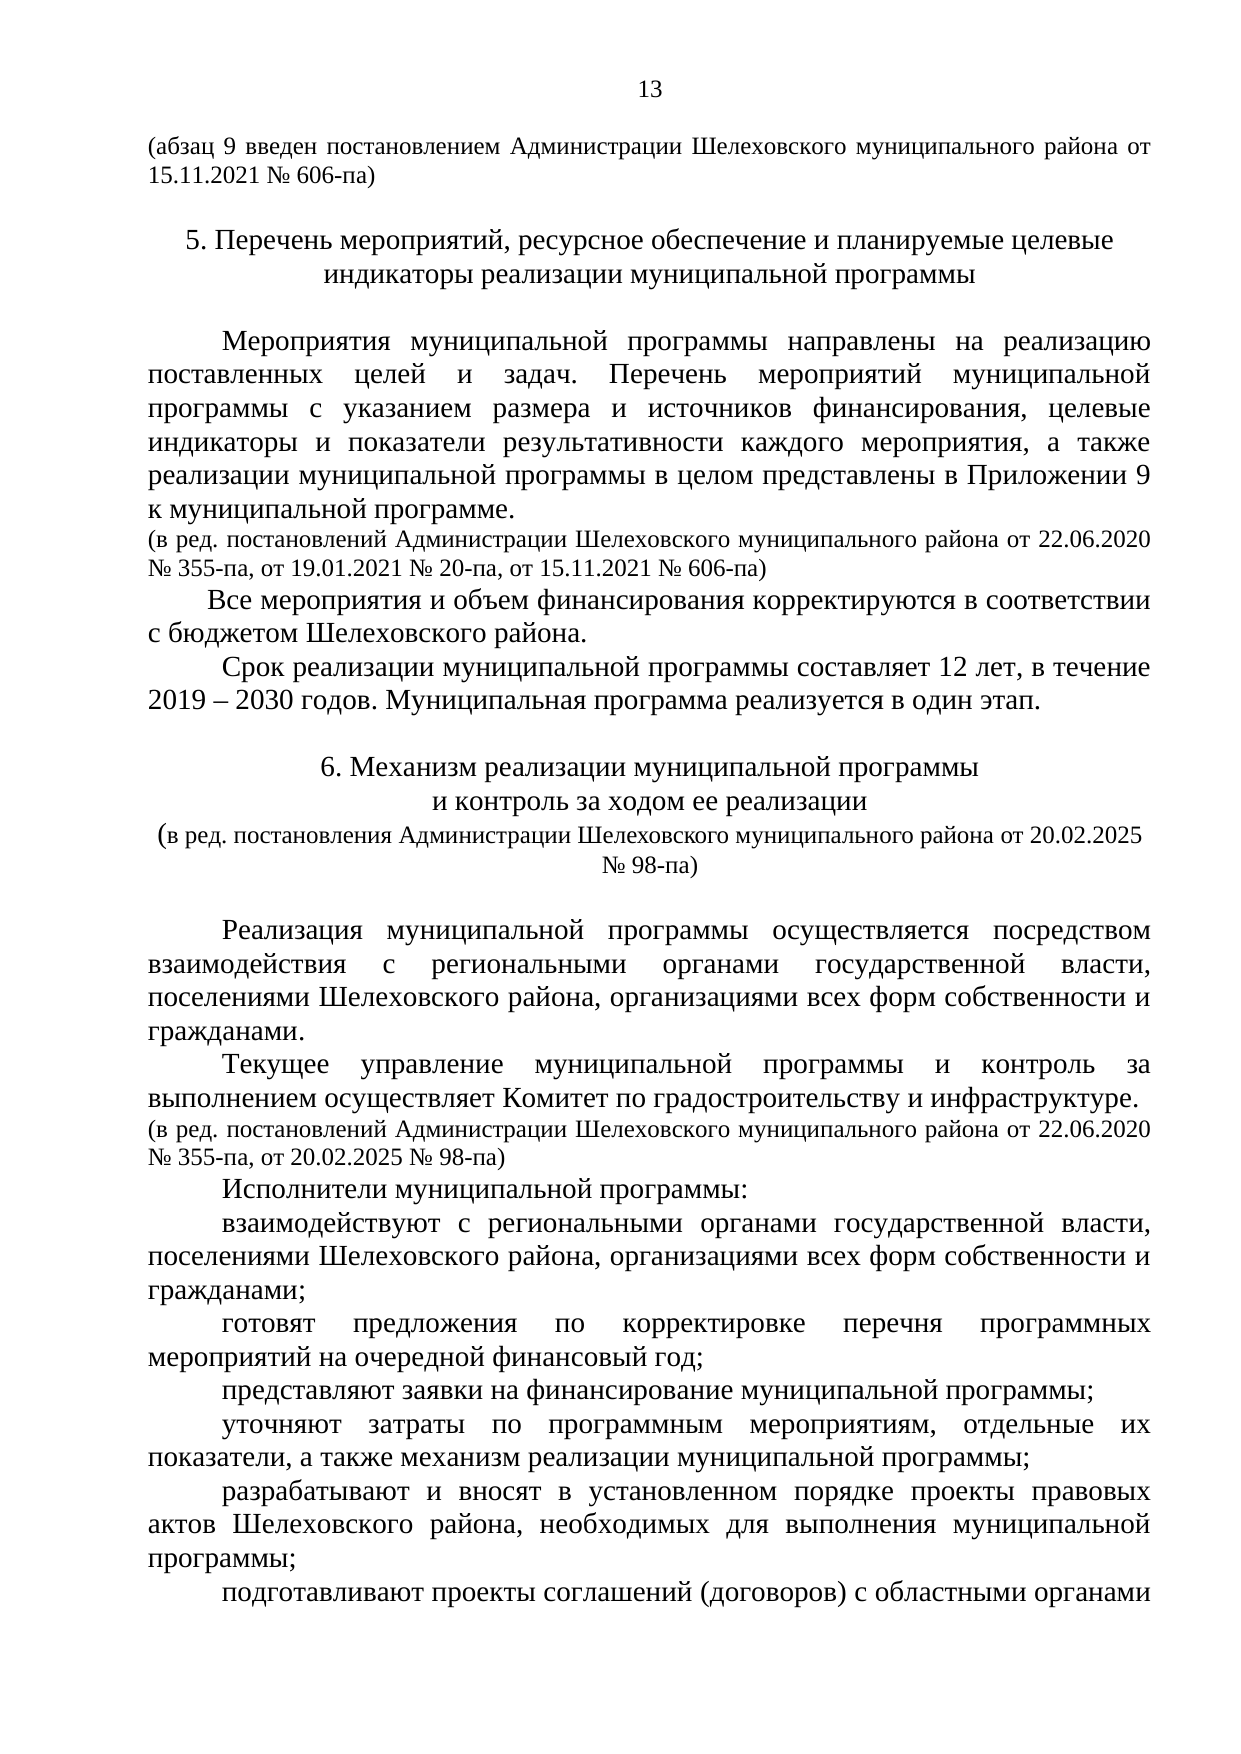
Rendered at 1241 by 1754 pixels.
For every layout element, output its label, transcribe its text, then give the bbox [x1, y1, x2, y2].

text разрабатывают и вносят в установленном порядке проекты правовых актов Шелеховского района, необходимых для выполнения муниципальной программы; [148, 1473, 1152, 1574]
text Реализация муниципальной программы осуществляется посредством взаимодействия с региональными органами государственной власти, поселениями Шелеховского района, организациями всех форм собственности и гражданами. [148, 912, 1152, 1047]
text представляют заявки на финансирование муниципальной программы; [148, 1372, 1152, 1406]
text и контроль за ходом ее реализации [148, 783, 1152, 817]
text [148, 1574, 1152, 1607]
text Все мероприятия и объем финансирования корректируются в соответствии с бюджетом Шелеховского района. [148, 582, 1152, 649]
text 6. Механизм реализации муниципальной программы [148, 749, 1152, 783]
text (в ред. постановления Администрации Шелеховского муниципального района от 20.02.2025 № 98-па) [148, 817, 1152, 879]
text уточняют затраты по программным мероприятиям, отдельные их показатели, а также механизм реализации муниципальной программы; [148, 1406, 1152, 1473]
text взаимодействуют с региональными органами государственной власти, поселениями Шелеховского района, организациями всех форм собственности и гражданами; [148, 1205, 1152, 1305]
text Срок реализации муниципальной программы составляет 12 лет, в течение 2019 – 2030 годов. Муниципальная программа реализуется в один этап. [148, 649, 1152, 716]
text 5. Перечень мероприятий, ресурсное обеспечение и планируемые целевые индикаторы реализации муниципальной программы [148, 222, 1152, 289]
text готовят предложения по корректировке перечня программных мероприятий на очередной финансовый год; [148, 1305, 1152, 1372]
text (в ред. постановлений Администрации Шелеховского муниципального района от 22.06.2020 № 355-па, от 19.01.2021 № 20-па, от 15.11.2021 № 606-па) [148, 524, 1152, 582]
text Мероприятия муниципальной программы направлены на реализацию поставленных целей и задач. Перечень мероприятий муниципальной программы с указанием размера и источников финансирования, целевые индикаторы и показатели результативности каждого мероприятия, а также реализации муниципальной программы в целом представлены в Приложении 9 к муниципальной программе. [148, 323, 1152, 524]
text Исполнители муниципальной программы: [148, 1171, 1152, 1205]
text Текущее управление муниципальной программы и контроль за выполнением осуществляет Комитет по градостроительству и инфраструктуре. [148, 1047, 1152, 1114]
text (абзац 9 введен постановлением Администрации Шелеховского муниципального района от 15.11.2021 № 606-па) [148, 131, 1152, 189]
text (в ред. постановлений Администрации Шелеховского муниципального района от 22.06.2020 № 355-па, от 20.02.2025 № 98-па) [148, 1114, 1152, 1171]
